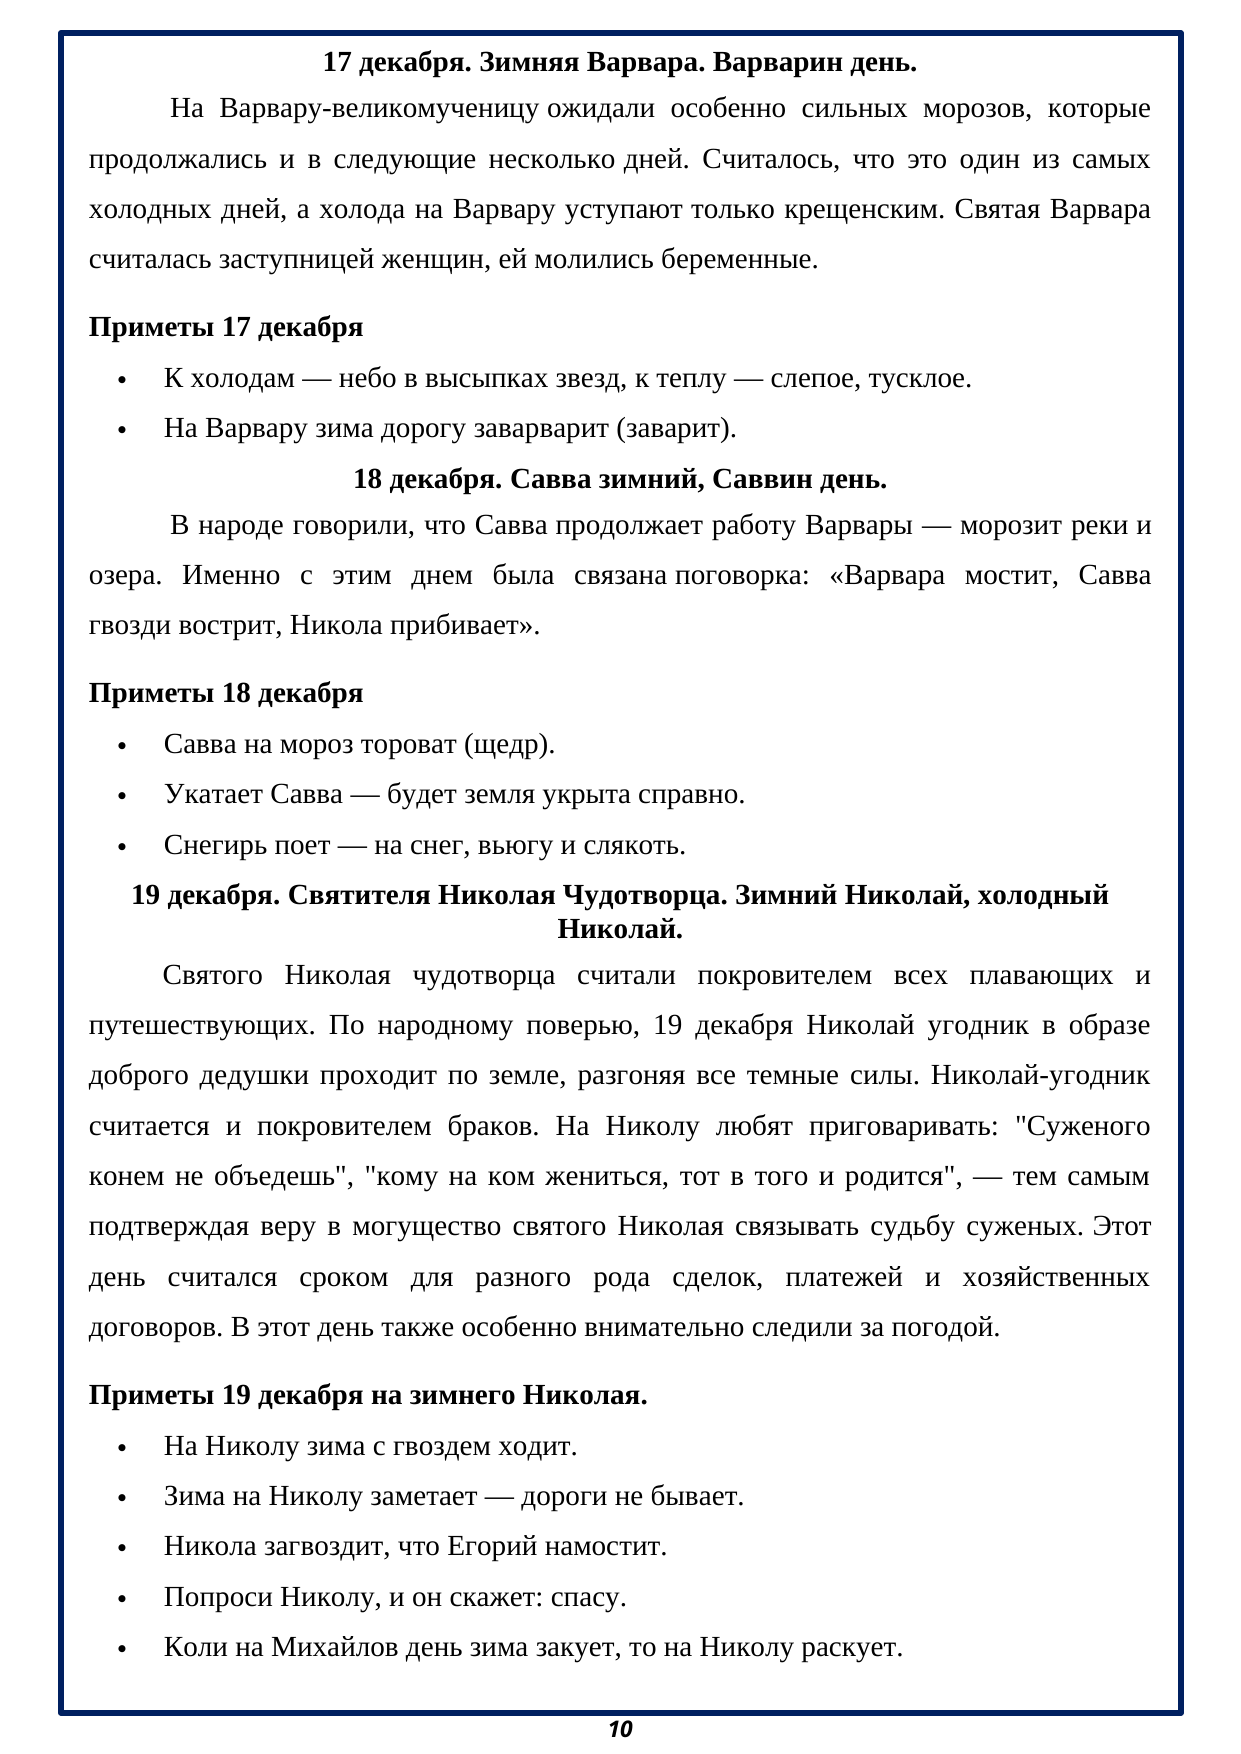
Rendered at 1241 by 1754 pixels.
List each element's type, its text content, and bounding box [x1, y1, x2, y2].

list На Варвару зима дорогу заварварит (заварит). [89, 411, 1152, 444]
list Никола загвоздит, что Егорий намостит. [89, 1528, 1152, 1562]
list Коли на Михайлов день зима закует, то на Николу раскует. [89, 1629, 1152, 1663]
text 19 декабря. Святителя Николая Чудотворца. Зимний Николай, холодный Николай. [89, 877, 1152, 944]
list Зима на Николу заметает — дороги не бывает. [89, 1478, 1152, 1512]
list К холодам — небо в высыпках звезд, к теплу — слепое, тусклое. [89, 360, 1152, 394]
list Савва на мороз тороват (щедр). [89, 726, 1152, 760]
text Приметы 18 декабря [89, 675, 1152, 709]
text 18 декабря. Савва зимний, Саввин день. [89, 461, 1152, 494]
text Приметы 19 декабря на зимнего Николая. [89, 1377, 1152, 1410]
text Приметы 17 декабря [89, 309, 1152, 343]
list На Николу зима с гвоздем ходит. [89, 1428, 1152, 1461]
text Святого Николая чудотворца считали покровителем всех плавающих и путешествующих. По народному поверью, 19 декабря Николай угодник в образе доброго дедушки проходит по земле, разгоняя все темные силы. Николай-угодник считается и покровителем браков. На Николу любят приговаривать: "Суженого конем не объедешь", "кому на ком жениться, тот в того и родится", — тем самым подтверждая веру в могущество святого Николая связывать судьбу суженых. Этот день считался сроком для разного рода сделок, платежей и хозяйственных договоров. В этот день также особенно внимательно следили за погодой. [89, 957, 1152, 1343]
text На Варвару-великомученицу ожидали особенно сильных морозов, которые продолжались и в следующие несколько дней. Считалось, что это один из самых холодных дней, а холода на Варвару уступают только крещенским. Святая Варвара считалась заступницей женщин, ей молились беременные. [89, 90, 1152, 275]
list Попроси Николу, и он скажет: спасу. [89, 1579, 1152, 1612]
list Укатает Савва — будет земля укрыта справно. [89, 777, 1152, 810]
list Снегирь поет — на снег, вьюгу и слякоть. [89, 827, 1152, 861]
text В народе говорили, что Савва продолжает работу Варвары — морозит реки и озера. Именно с этим днем была связана поговорка: «Варвара мостит, Савва гвозди вострит, Никола прибивает». [89, 507, 1152, 641]
text 17 декабря. Зимняя Варвара. Варварин день. [89, 44, 1152, 78]
